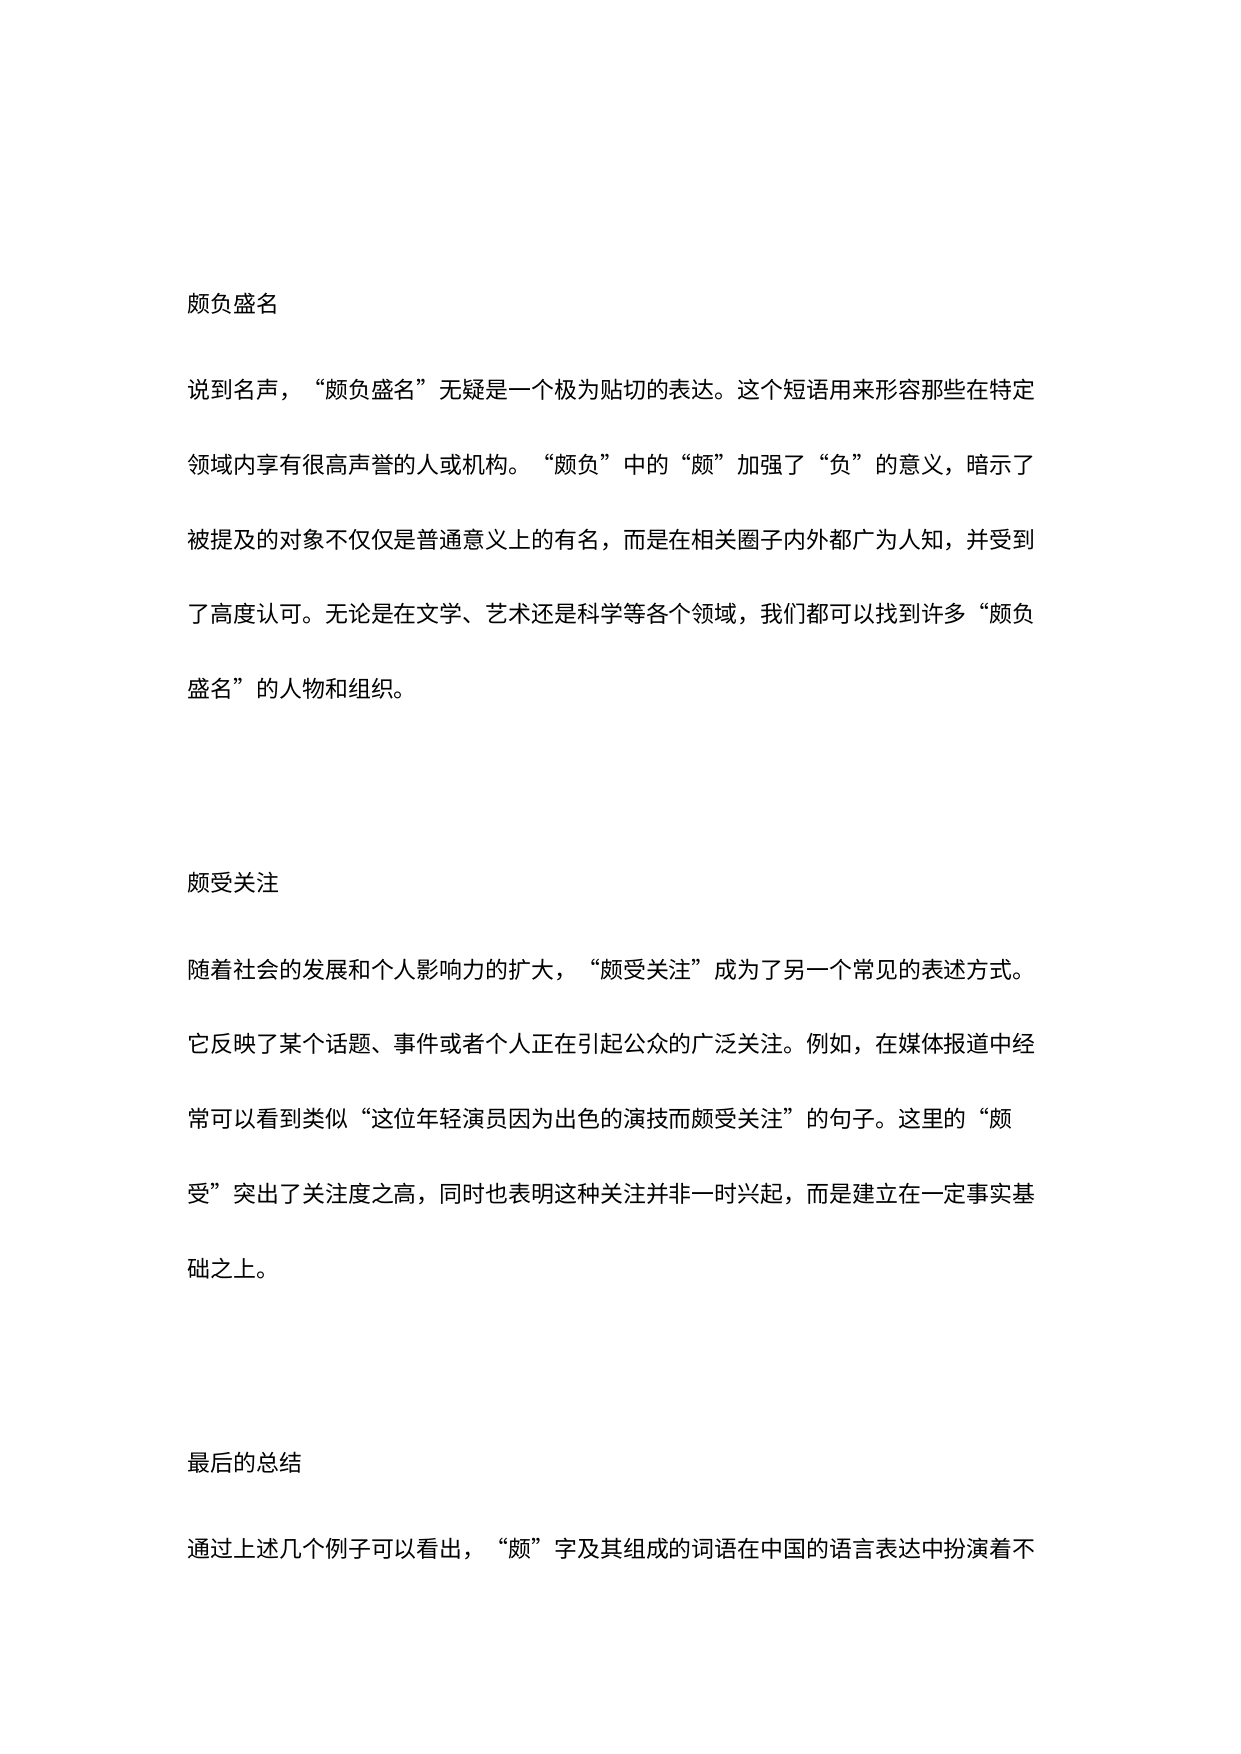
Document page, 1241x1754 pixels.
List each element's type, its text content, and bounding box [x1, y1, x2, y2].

text 随着社会的发展和个人影响力的扩大，“颇受关注”成为了另一个常见的表述方式。它反映了某个话题、事件或者个人正在引起公众的广泛关注。例如，在媒体报道中经常可以看到类似“这位年轻演员因为出色的演技而颇受关注”的句子。这里的“颇受”突出了关注度之高，同时也表明这种关注并非一时兴起，而是建立在一定事实基础之上。 [187, 936, 1053, 1299]
text 说到名声，“颇负盛名”无疑是一个极为贴切的表达。这个短语用来形容那些在特定领域内享有很高声誉的人或机构。“颇负”中的“颇”加强了“负”的意义，暗示了被提及的对象不仅仅是普通意义上的有名，而是在相关圈子内外都广为人知，并受到了高度认可。无论是在文学、艺术还是科学等各个领域，我们都可以找到许多“颇负盛名”的人物和组织。 [187, 356, 1053, 720]
text 最后的总结 [187, 1429, 1053, 1494]
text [187, 1515, 1053, 1580]
text 颇受关注 [187, 849, 1053, 914]
text 颇负盛名 [187, 270, 1053, 335]
